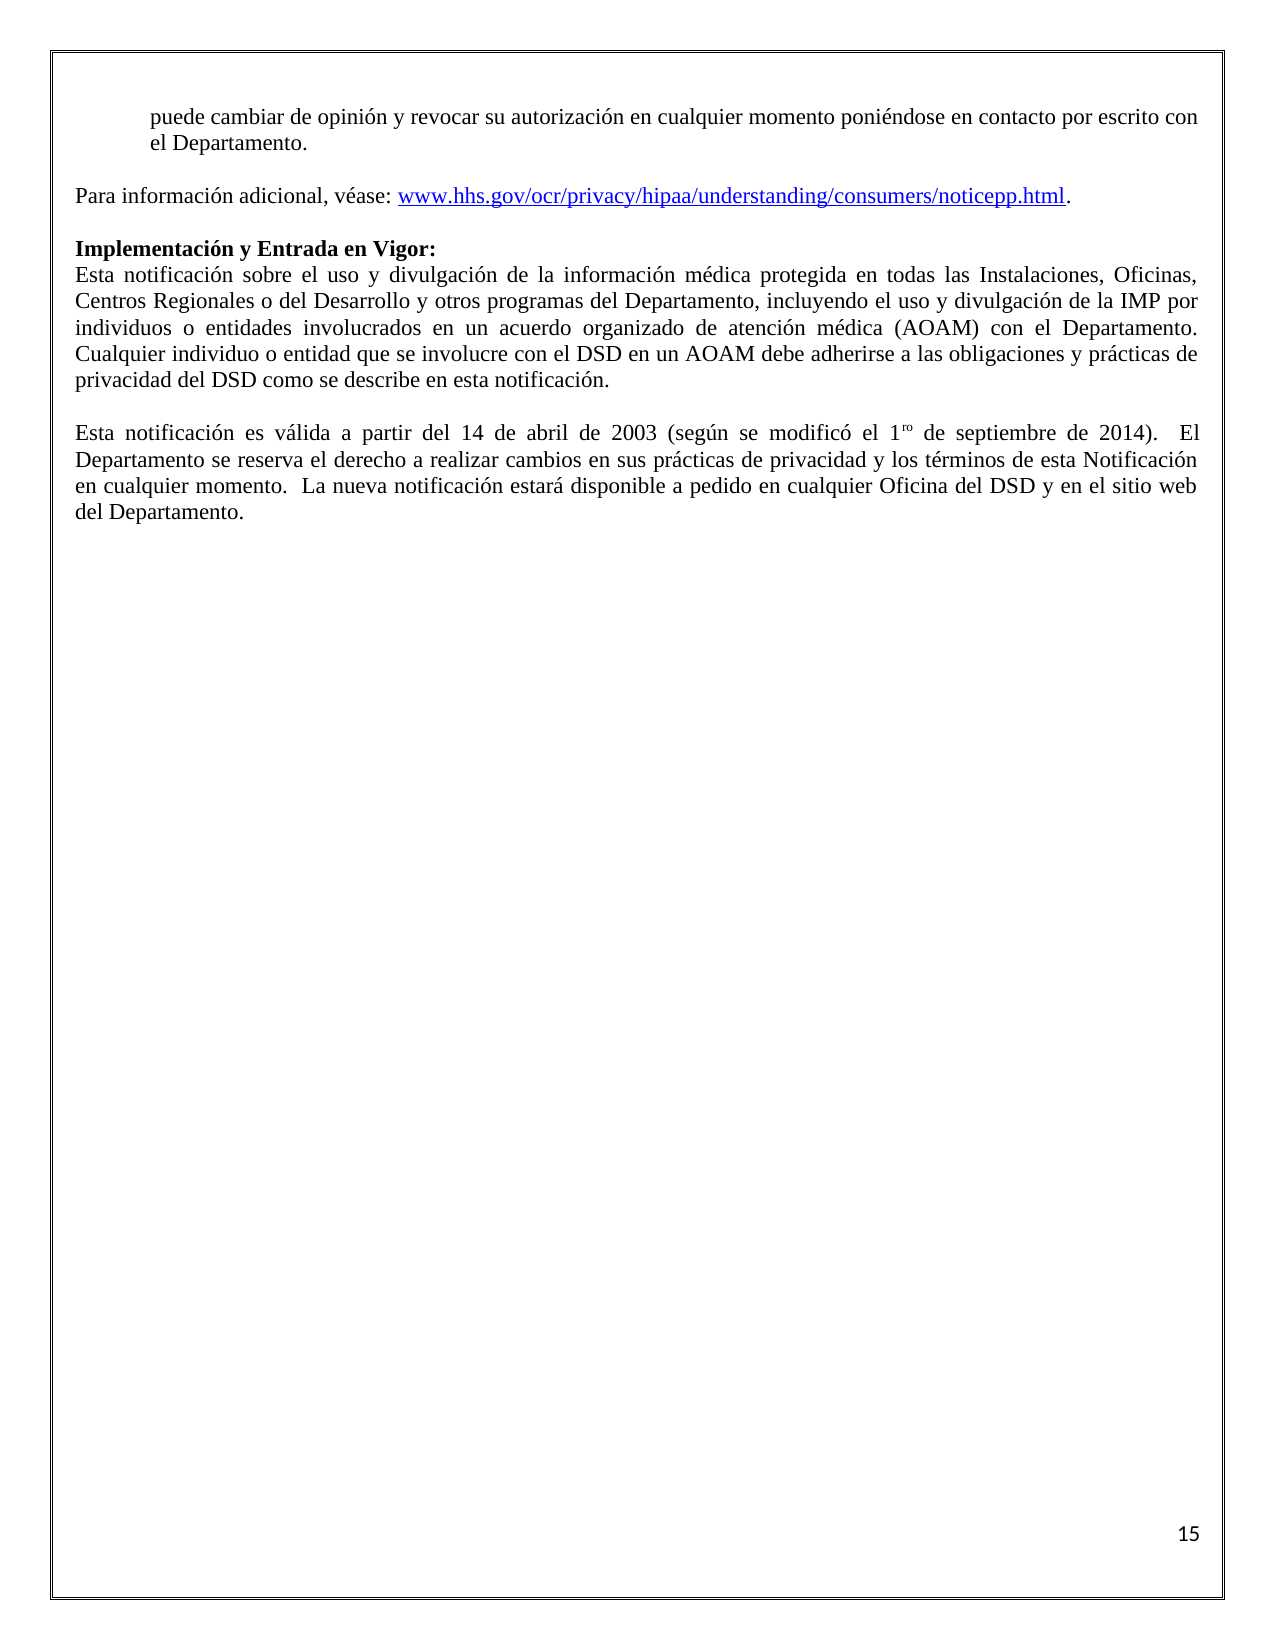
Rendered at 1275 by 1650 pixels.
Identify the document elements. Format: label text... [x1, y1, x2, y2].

text Implementación y Entrada en Vigor: [75, 235, 1200, 261]
text Esta notificación sobre el uso y divulgación de la información médica protegida en todas las Instalaciones, Oficinas, Centros Regionales o del Desarrollo y otros programas del Departamento, incluyendo el uso y divulgación de la IMP por individuos o entidades involucrados en un acuerdo organizado de atención médica (AOAM) con el Departamento. Cualquier individuo o entidad que se involucre con el DSD en un AOAM debe adherirse a las obligaciones y prácticas de privacidad del DSD como se describe en esta notificación. [75, 261, 1200, 393]
text Esta notificación es válida a partir del 14 de abril de 2003 (según se modificó el 1ro de septiembre de 2014). El Departamento se reserva el derecho a realizar cambios en sus prácticas de privacidad y los términos de esta Notificación en cualquier momento. La nueva notificación estará disponible a pedido en cualquier Oficina del DSD y en el sitio web del Departamento. [75, 419, 1200, 525]
text Para información adicional, véase: www.hhs.gov/ocr/privacy/hipaa/understanding/consumers/noticepp.html. [75, 182, 1200, 208]
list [112, 103, 1200, 156]
